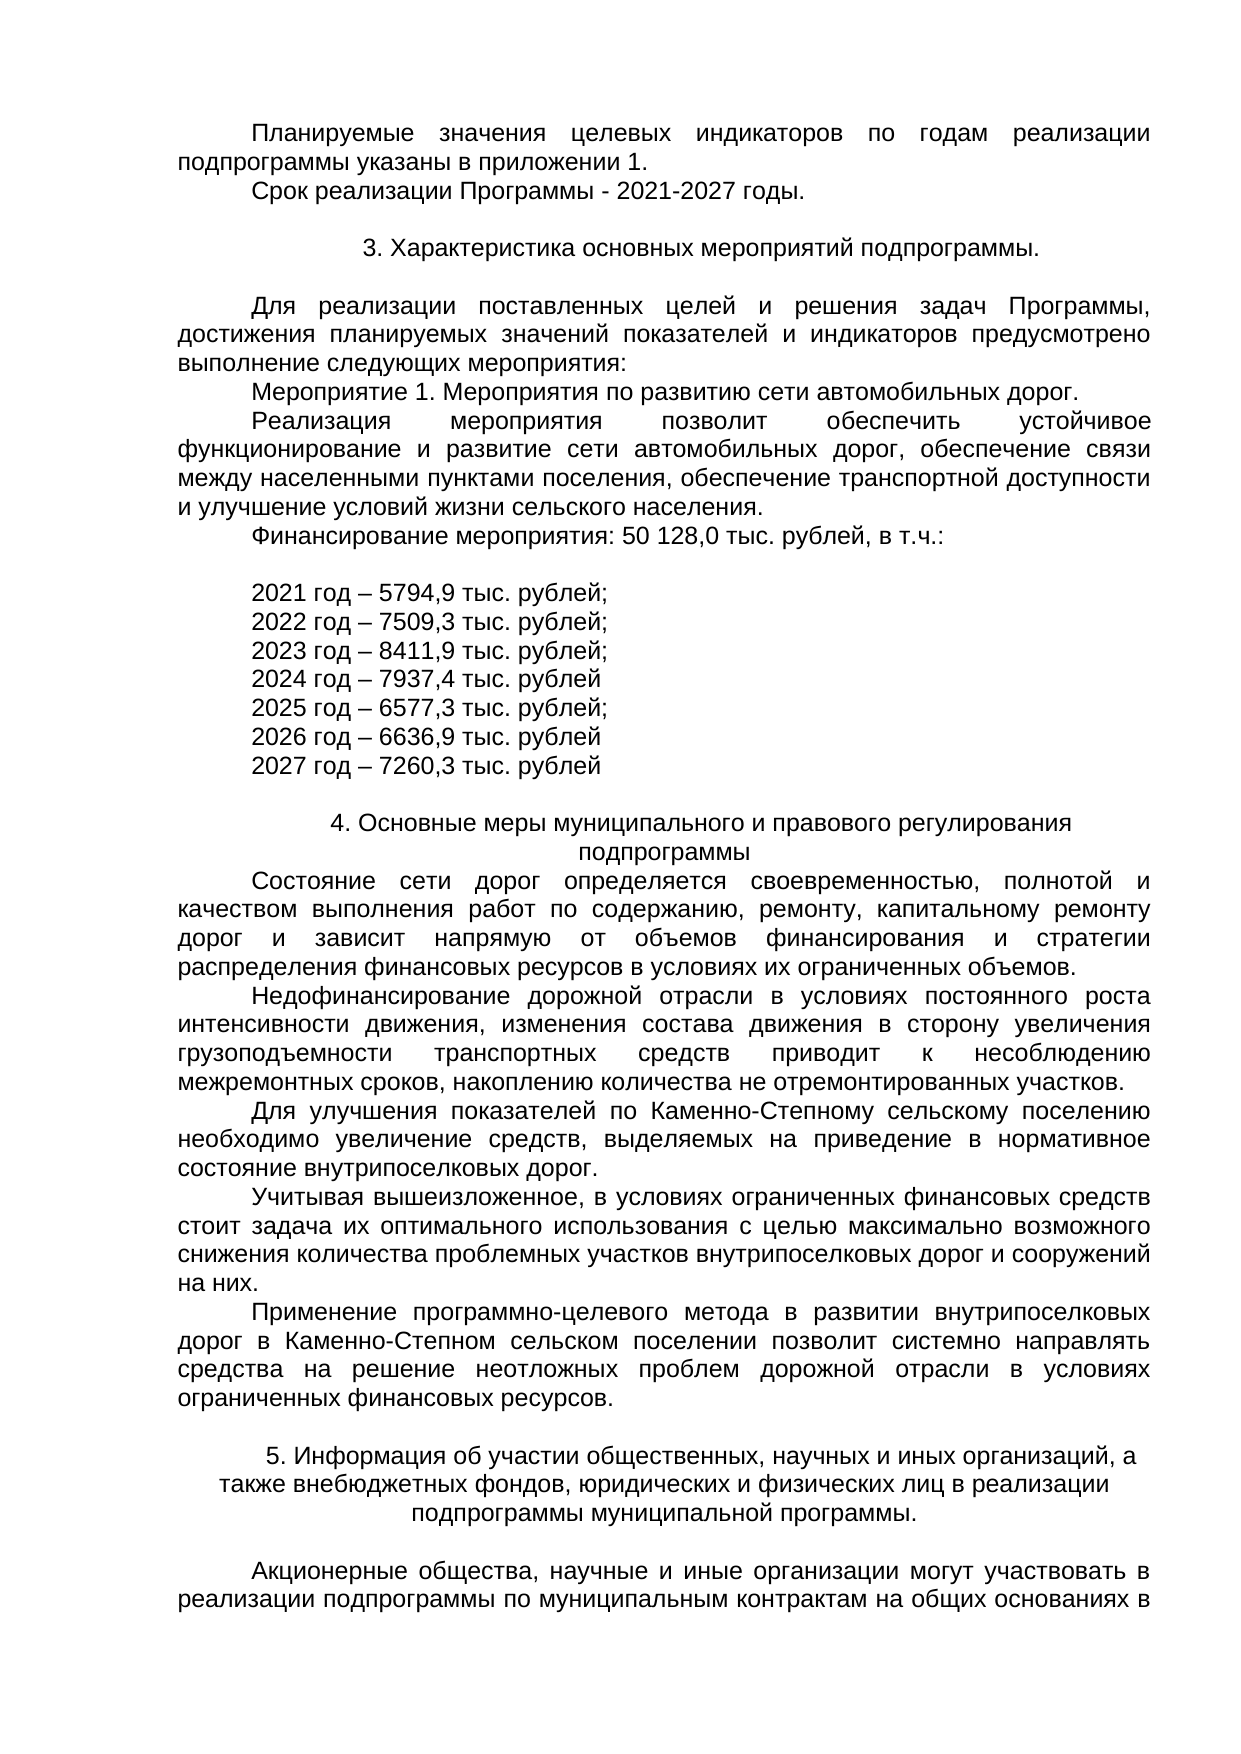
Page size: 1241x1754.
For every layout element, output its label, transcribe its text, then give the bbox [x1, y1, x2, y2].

text Финансирование мероприятия: 50 128,0 тыс. рублей, в т.ч.: [177, 521, 1152, 549]
text 2024 год – 7937,4 тыс. рублей [177, 664, 1152, 693]
text Состояние сети дорог определяется своевременностью, полнотой и качеством выполнения работ по содержанию, ремонту, капитальному ремонту дорог и зависит напрямую от объемов финансирования и стратегии распределения финансовых ресурсов в условиях их ограниченных объемов. [177, 866, 1152, 981]
text 2025 год – 6577,3 тыс. рублей; [177, 693, 1152, 722]
text Мероприятие 1. Мероприятия по развитию сети автомобильных дорог. [177, 377, 1152, 406]
text 2026 год – 6636,9 тыс. рублей [177, 722, 1152, 751]
text 5. Информация об участии общественных, научных и иных организаций, а также внебюджетных фондов, юридических и физических лиц в реализации подпрограммы муниципальной программы. [177, 1441, 1152, 1527]
text Учитывая вышеизложенное, в условиях ограниченных финансовых средств стоит задача их оптимального использования с целью максимально возможного снижения количества проблемных участков внутрипоселковых дорог и сооружений на них. [177, 1182, 1152, 1297]
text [177, 1556, 1152, 1613]
text 2027 год – 7260,3 тыс. рублей [177, 751, 1152, 779]
text 2022 год – 7509,3 тыс. рублей; [177, 607, 1152, 636]
text Для улучшения показателей по Каменно-Степному сельскому поселению необходимо увеличение средств, выделяемых на приведение в нормативное состояние внутрипоселковых дорог. [177, 1096, 1152, 1182]
text Применение программно-целевого метода в развитии внутрипоселковых дорог в Каменно-Степном сельском поселении позволит системно направлять средства на решение неотложных проблем дорожной отрасли в условиях ограниченных финансовых ресурсов. [177, 1297, 1152, 1412]
text Недофинансирование дорожной отрасли в условиях постоянного роста интенсивности движения, изменения состава движения в сторону увеличения грузоподъемности транспортных средств приводит к несоблюдению межремонтных сроков, накоплению количества не отремонтированных участков. [177, 981, 1152, 1096]
text 2023 год – 8411,9 тыс. рублей; [177, 636, 1152, 664]
text Срок реализации Программы - 2021-2027 годы. [177, 176, 1152, 204]
text 2021 год – 5794,9 тыс. рублей; [177, 578, 1152, 607]
text Для реализации поставленных целей и решения задач Программы, достижения планируемых значений показателей и индикаторов предусмотрено выполнение следующих мероприятия: [177, 291, 1152, 377]
text Планируемые значения целевых индикаторов по годам реализации подпрограммы указаны в приложении 1. [177, 118, 1152, 176]
text 4. Основные меры муниципального и правового регулирования подпрограммы [177, 808, 1152, 866]
text Реализация мероприятия позволит обеспечить устойчивое функционирование и развитие сети автомобильных дорог, обеспечение связи между населенными пунктами поселения, обеспечение транспортной доступности и улучшение условий жизни сельского населения. [177, 406, 1152, 521]
text 3. Характеристика основных мероприятий подпрограммы. [177, 233, 1152, 262]
